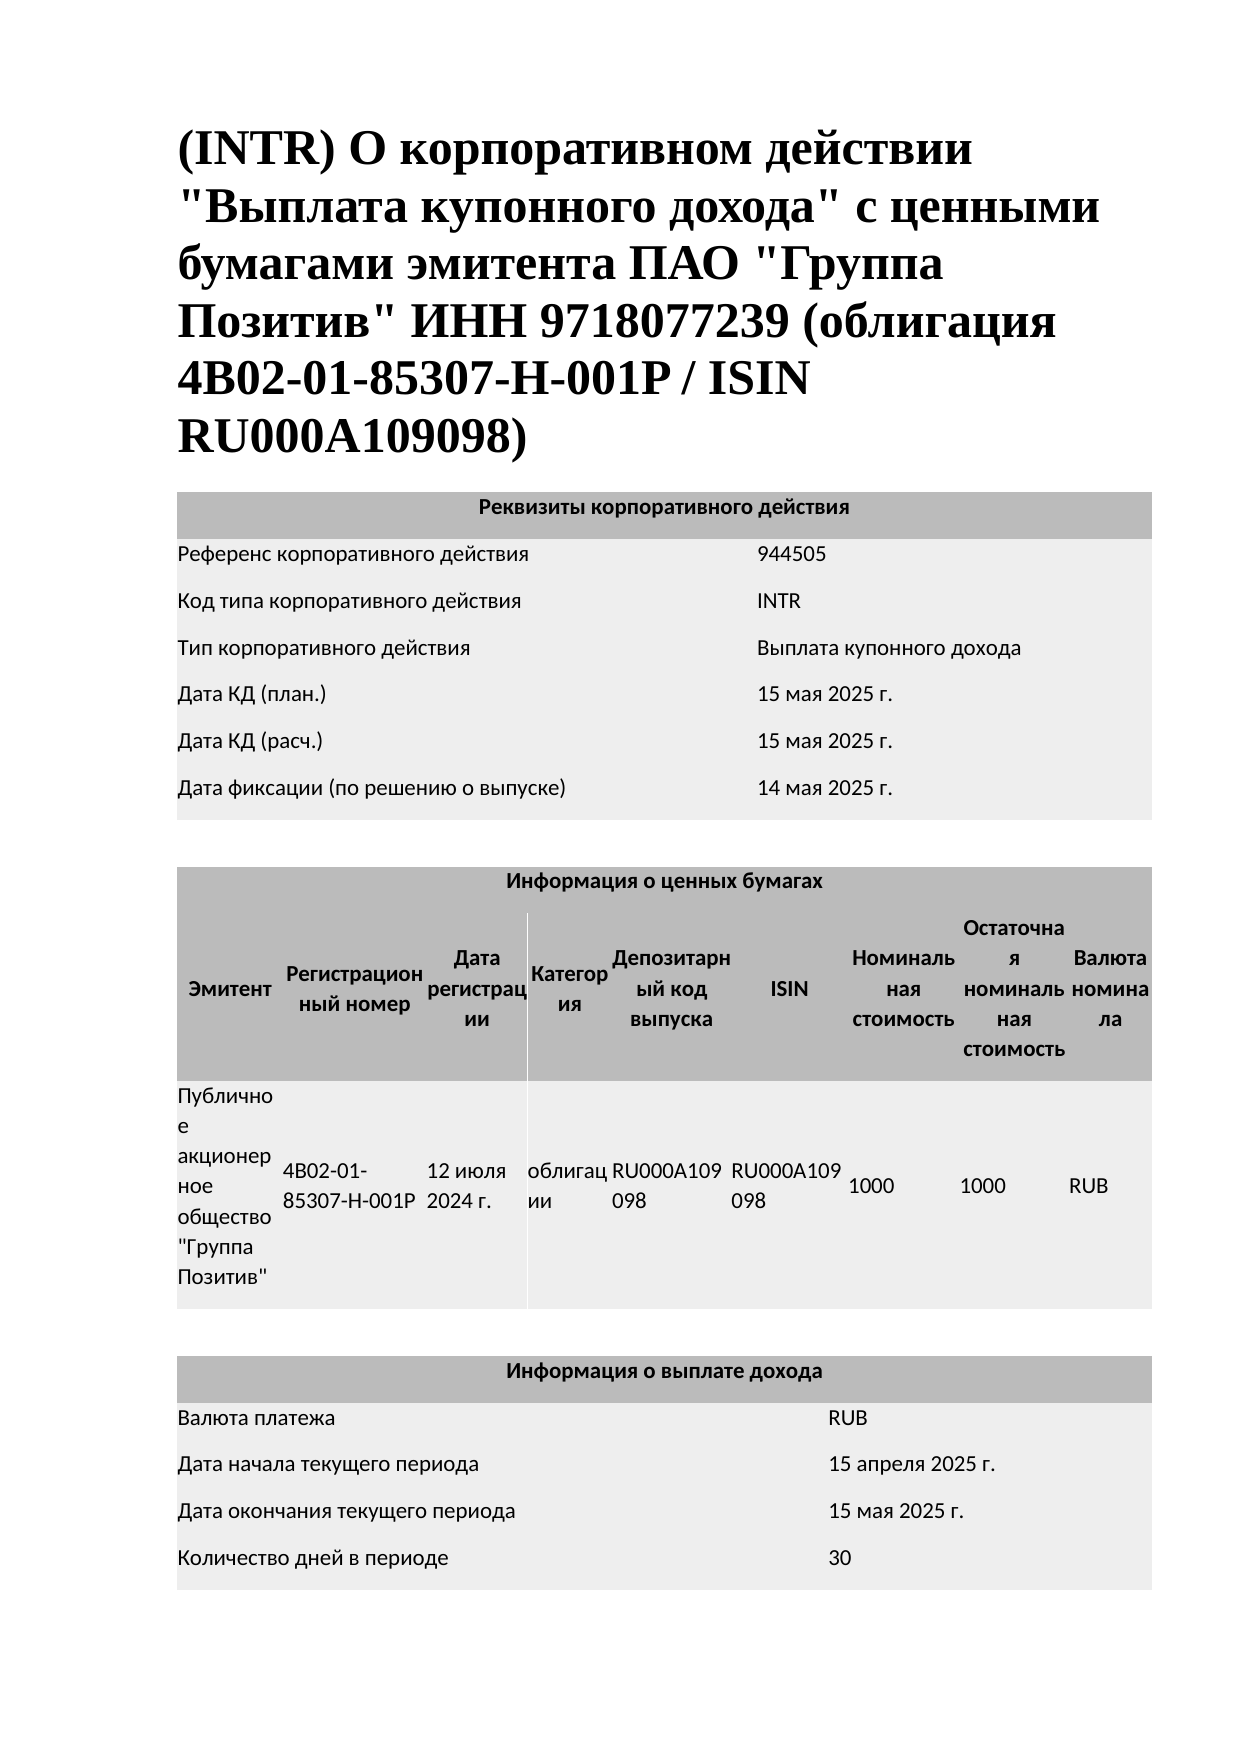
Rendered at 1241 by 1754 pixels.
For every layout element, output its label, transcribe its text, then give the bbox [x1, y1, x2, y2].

table_cell 14 мая 2025 г. [757, 773, 1152, 820]
table_header Реквизиты корпоративного действия [177, 492, 1152, 539]
table_cell Выплата купонного дохода [757, 633, 1152, 679]
table_cell 15 мая 2025 г. [828, 1496, 1152, 1543]
table_cell Дата регистрации [426, 913, 527, 1081]
table_cell 15 апреля 2025 г. [828, 1449, 1152, 1496]
table_cell INTR [757, 586, 1152, 633]
table_cell 30 [828, 1543, 1152, 1590]
table_cell Категория [528, 913, 612, 1081]
table_cell Количество дней в периоде [177, 1543, 828, 1590]
table_cell Валюта номинала [1069, 913, 1152, 1081]
table_cell Публичное акционерное общество "Группа Позитив" [177, 1081, 283, 1309]
table_cell 944505 [757, 539, 1152, 586]
table_cell Референс корпоративного действия [177, 539, 757, 586]
table_cell Тип корпоративного действия [177, 633, 757, 679]
table_cell RUB [1069, 1081, 1152, 1309]
table_cell Номинальная стоимость [848, 913, 959, 1081]
table_cell Дата начала текущего периода [177, 1449, 828, 1496]
subtitle (INTR) О корпоративном действии "Выплата купонного дохода" с ценными бумагами эмитента ПАО "Группа Позитив" ИНН 9718077239 (облигация 4B02-01-85307-H-001P / ISIN RU000A109098) [177, 118, 1152, 463]
table_cell Код типа корпоративного действия [177, 586, 757, 633]
table_cell 4B02-01-85307-H-001P [283, 1081, 426, 1309]
table_cell 1000 [959, 1081, 1069, 1309]
table_cell Дата КД (расч.) [177, 726, 757, 773]
table_cell облигации [528, 1081, 612, 1309]
table_cell RU000A109098 [731, 1081, 848, 1309]
table_cell ISIN [731, 913, 848, 1081]
table_cell Остаточная номинальная стоимость [959, 913, 1069, 1081]
table_cell 15 мая 2025 г. [757, 679, 1152, 726]
table_cell 12 июля 2024 г. [426, 1081, 527, 1309]
table_cell Дата КД (план.) [177, 679, 757, 726]
table_cell 15 мая 2025 г. [757, 726, 1152, 773]
table_cell Регистрационный номер [283, 913, 426, 1081]
table_cell 1000 [848, 1081, 959, 1309]
table_header Информация о ценных бумагах [177, 867, 1152, 913]
table_cell RUB [828, 1403, 1152, 1449]
table_cell Валюта платежа [177, 1403, 828, 1449]
table_cell RU000A109098 [612, 1081, 731, 1309]
table_cell Эмитент [177, 913, 283, 1081]
table_cell Депозитарный код выпуска [612, 913, 731, 1081]
table_header Информация о выплате дохода [177, 1356, 1152, 1403]
table_cell Дата фиксации (по решению о выпуске) [177, 773, 757, 820]
table_cell Дата окончания текущего периода [177, 1496, 828, 1543]
